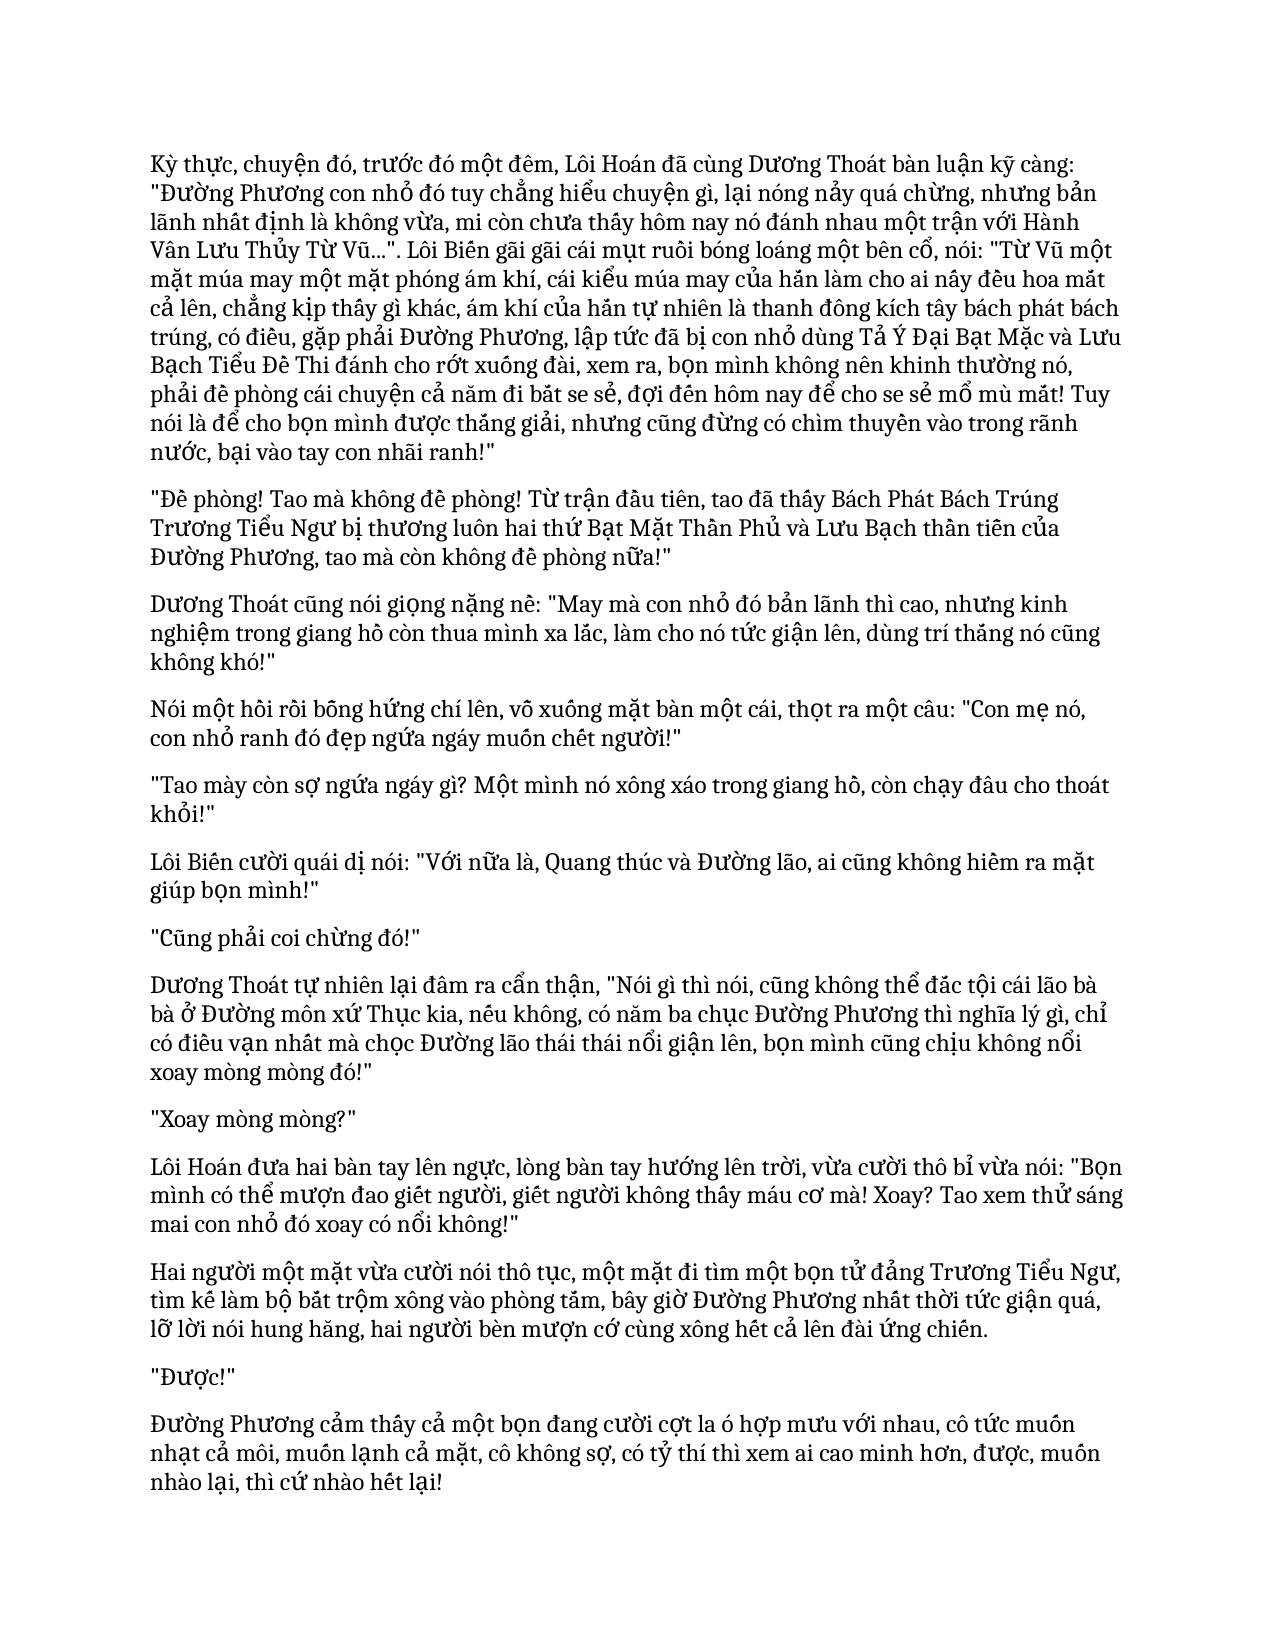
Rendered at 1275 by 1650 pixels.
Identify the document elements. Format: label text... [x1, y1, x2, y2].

text "Tao mày còn sợ ngứa ngáy gì? Một mình nó xông xáo trong giang hồ, còn chạy đâu cho thoát khỏi!" [150, 771, 1125, 829]
text Lôi Biến cười quái dị nói: "Với nữa là, Quang thúc và Đường lão, ai cũng không hiềm ra mặt giúp bọn mình!" [150, 847, 1125, 905]
text "Được!" [150, 1362, 1125, 1391]
text Nói một hồi rồi bỗng hứng chí lên, vỗ xuống mặt bàn một cái, thọt ra một câu: "Con mẹ nó, con nhỏ ranh đó đẹp ngứa ngáy muốn chết người!" [150, 695, 1125, 752]
text Đường Phương cảm thấy cả một bọn đang cười cợt la ó hợp mưu với nhau, cô tức muốn nhạt cả môi, muốn lạnh cả mặt, cô không sợ, có tỷ thí thì xem ai cao minh hơn, được, muốn nhào lại, thì cứ nhào hết lại! [150, 1410, 1125, 1496]
text Dương Thoát tự nhiên lại đâm ra cẩn thận, "Nói gì thì nói, cũng không thể đắc tội cái lão bà bà ở Đường môn xứ Thục kia, nếu không, có năm ba chục Đường Phương thì nghĩa lý gì, chỉ có điều vạn nhất mà chọc Đường lão thái thái nổi giận lên, bọn mình cũng chịu không nổi xoay mòng mòng đó!" [150, 971, 1125, 1086]
text Lôi Hoán đưa hai bàn tay lên ngực, lòng bàn tay hướng lên trời, vừa cười thô bỉ vừa nói: "Bọn mình có thể mượn đao giết người, giết người không thấy máu cơ mà! Xoay? Tao xem thử sáng mai con nhỏ đó xoay có nổi không!" [150, 1152, 1125, 1239]
text "Xoay mòng mòng?" [150, 1105, 1125, 1134]
text "Cũng phải coi chừng đó!" [150, 924, 1125, 952]
text Kỳ thực, chuyện đó, trước đó một đêm, Lôi Hoán đã cùng Dương Thoát bàn luận kỹ càng: "Đường Phương con nhỏ đó tuy chẳng hiểu chuyện gì, lại nóng nảy quá chừng, nhưng bản lãnh nhất định là không vừa, mi còn chưa thấy hôm nay nó đánh nhau một trận với Hành Vân Lưu Thủy Từ Vũ...". Lôi Biến gãi gãi cái mụt ruồi bóng loáng một bên cổ, nói: "Từ Vũ một mặt múa may một mặt phóng ám khí, cái kiểu múa may của hắn làm cho ai nấy đều hoa mắt cả lên, chẳng kịp thấy gì khác, ám khí của hắn tự nhiên là thanh đông kích tây bách phát bách trúng, có điều, gặp phải Đường Phương, lập tức đã bị con nhỏ dùng Tả Ý Đại Bạt Mặc và Lưu Bạch Tiểu Đề Thi đánh cho rớt xuống đài, xem ra, bọn mình không nên khinh thường nó, phải đề phòng cái chuyện cả năm đi bắt se sẻ, đợi đến hôm nay để cho se sẻ mổ mù mắt! Tuy nói là để cho bọn mình được thắng giải, nhưng cũng đừng có chìm thuyền vào trong rãnh nước, bại vào tay con nhãi ranh!" [150, 150, 1125, 466]
text Hai người một mặt vừa cười nói thô tục, một mặt đi tìm một bọn tử đảng Trương Tiểu Ngư, tìm kế làm bộ bắt trộm xông vào phòng tắm, bây giờ Đường Phương nhất thời tức giận quá, lỡ lời nói hung hăng, hai người bèn mượn cớ cùng xông hết cả lên đài ứng chiến. [150, 1257, 1125, 1344]
text Dương Thoát cũng nói giọng nặng nề: "May mà con nhỏ đó bản lãnh thì cao, nhưng kinh nghiệm trong giang hồ còn thua mình xa lắc, làm cho nó tức giận lên, dùng trí thắng nó cũng không khó!" [150, 590, 1125, 676]
text "Đề phòng! Tao mà không đề phòng! Từ trận đầu tiên, tao đã thấy Bách Phát Bách Trúng Trương Tiểu Ngư bị thương luôn hai thứ Bạt Mặt Thần Phủ và Lưu Bạch thần tiễn của Đường Phương, tao mà còn không đề phòng nữa!" [150, 485, 1125, 571]
